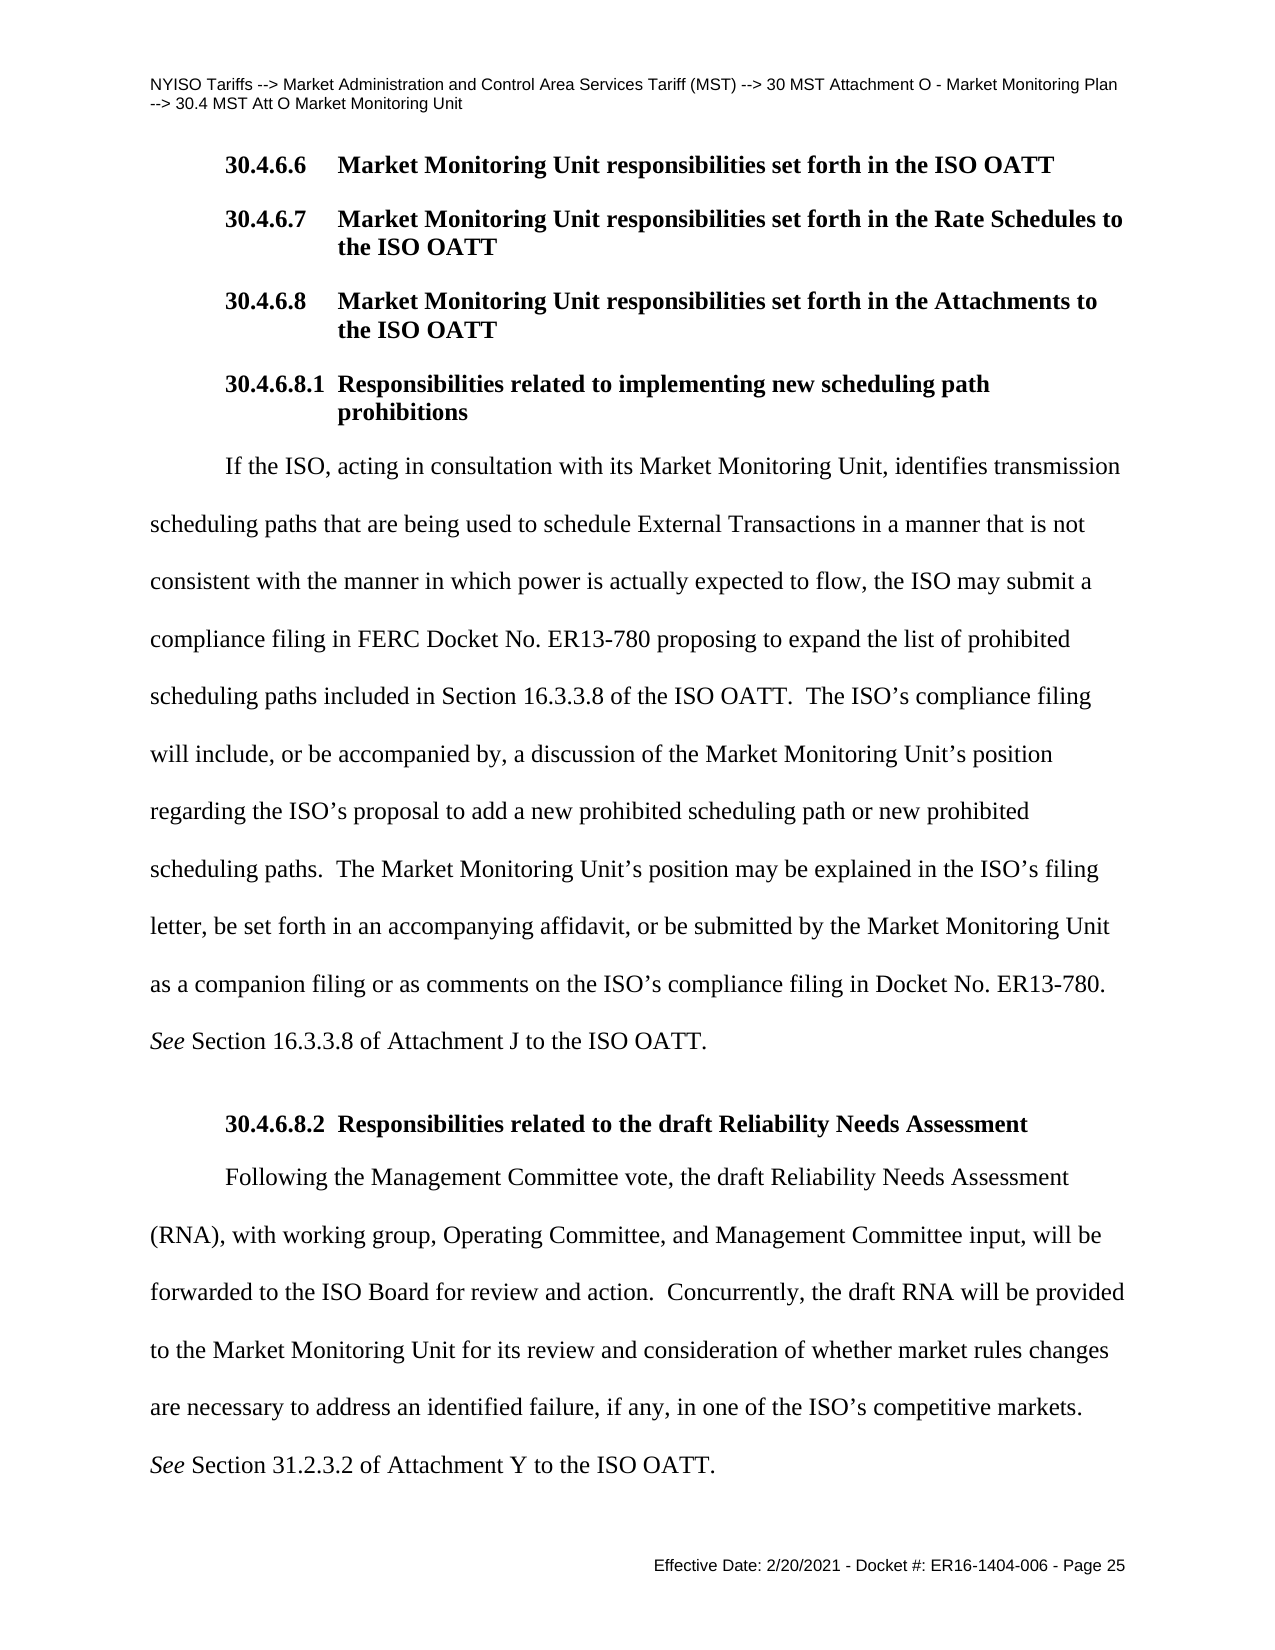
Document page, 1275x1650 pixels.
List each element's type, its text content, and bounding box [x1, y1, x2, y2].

subtitle 30.4.6.8.1 Responsibilities related to implementing new scheduling path prohibitions [225, 369, 1125, 426]
subtitle 30.4.6.7 Market Monitoring Unit responsibilities set forth in the Rate Schedules to the ISO OATT [225, 204, 1125, 261]
subtitle 30.4.6.6 Market Monitoring Unit responsibilities set forth in the ISO OATT [225, 150, 1125, 179]
text If the ISO, acting in consultation with its Market Monitoring Unit, identifies transmission scheduling paths that are being used to schedule External Transactions in a manner that is not consistent with the manner in which power is actually expected to flow, the ISO may submit a compliance filing in FERC Docket No. ER13-780 proposing to expand the list of prohibited scheduling paths included in Section 16.3.3.8 of the ISO OATT. The ISO’s compliance filing will include, or be accompanied by, a discussion of the Market Monitoring Unit’s position regarding the ISO’s proposal to add a new prohibited scheduling path or new prohibited scheduling paths. The Market Monitoring Unit’s position may be explained in the ISO’s filing letter, be set forth in an accompanying affidavit, or be submitted by the Market Monitoring Unit as a companion filing or as comments on the ISO’s compliance filing in Docket No. ER13-780. See Section 16.3.3.8 of Attachment J to the ISO OATT. [150, 451, 1125, 1055]
subtitle 30.4.6.8 Market Monitoring Unit responsibilities set forth in the Attachments to the ISO OATT [225, 286, 1125, 344]
text Following the Management Committee vote, the draft Reliability Needs Assessment (RNA), with working group, Operating Committee, and Management Committee input, will be forwarded to the ISO Board for review and action. Concurrently, the draft RNA will be provided to the Market Monitoring Unit for its review and consideration of whether market rules changes are necessary to address an identified failure, if any, in one of the ISO’s competitive markets. See Section 31.2.3.2 of Attachment Y to the ISO OATT. [150, 1162, 1125, 1479]
subtitle 30.4.6.8.2 Responsibilities related to the draft Reliability Needs Assessment [225, 1109, 1125, 1137]
